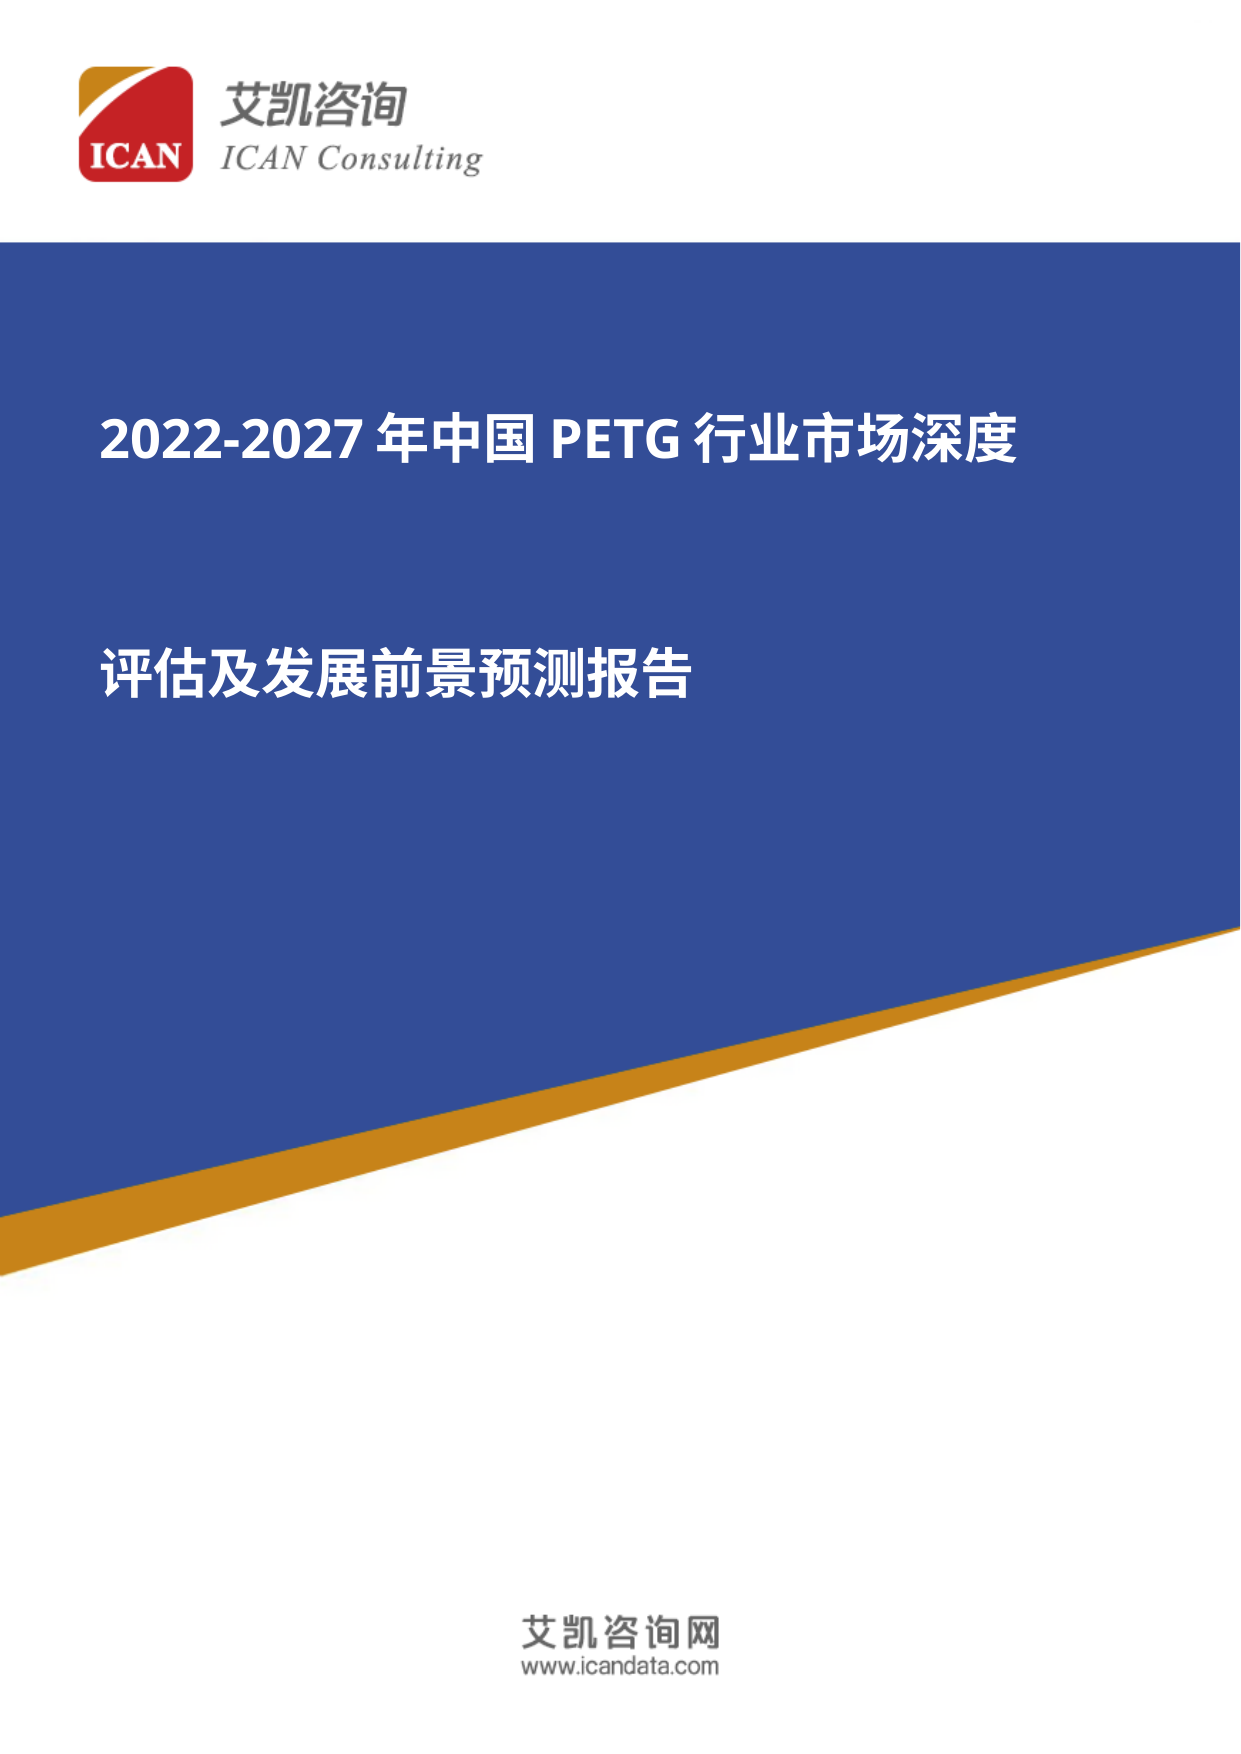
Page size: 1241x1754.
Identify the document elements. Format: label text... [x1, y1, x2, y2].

picture [0, 5, 1241, 1754]
subtitle 2022-2027年中国PETG行业市场深度评估及发展前景预测报告 [99, 386, 1053, 718]
